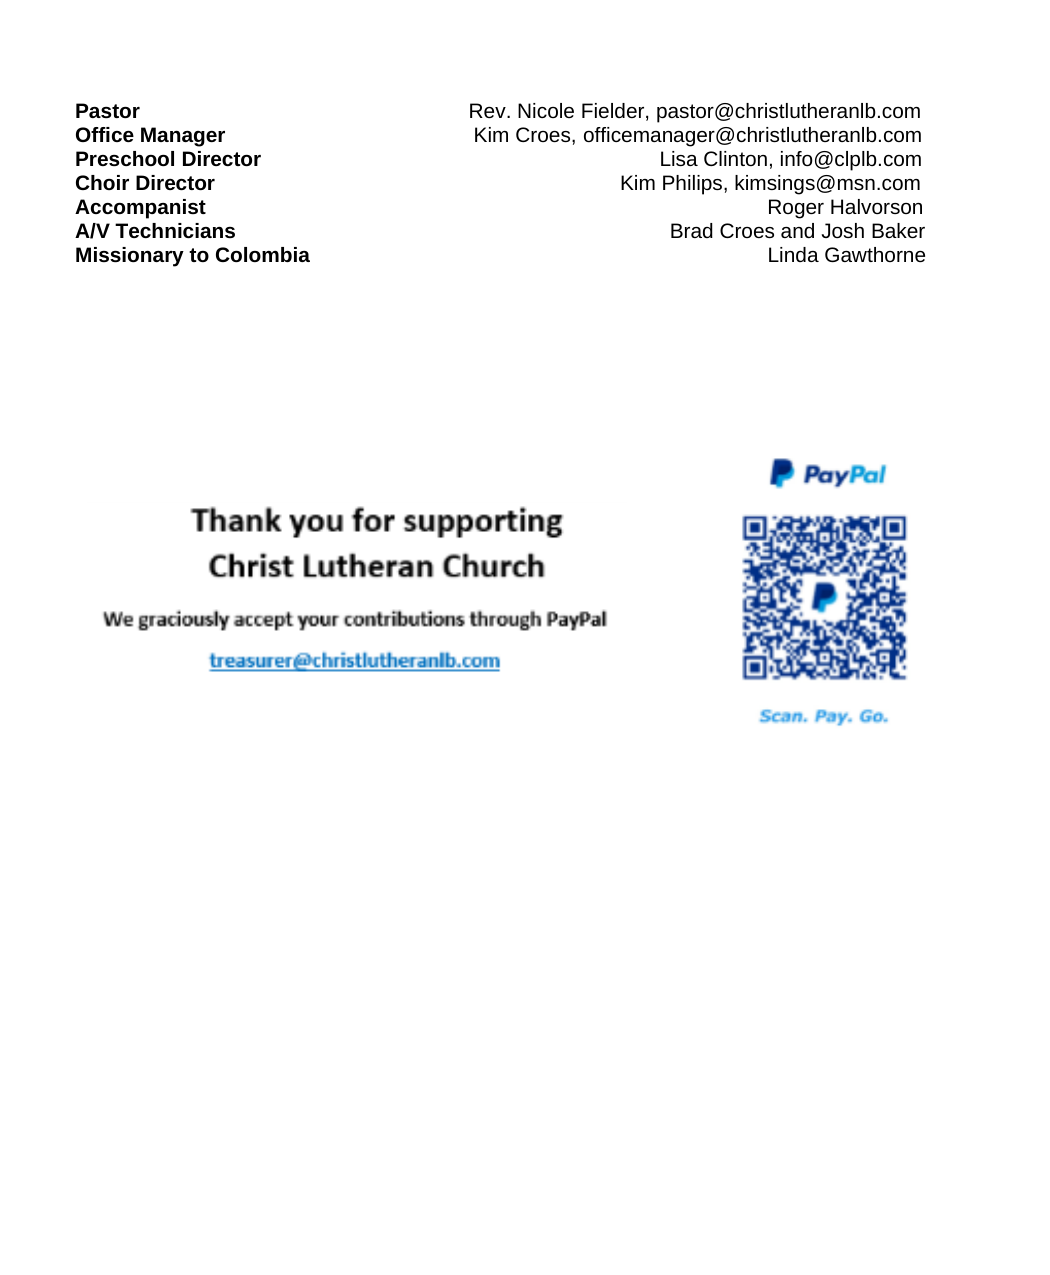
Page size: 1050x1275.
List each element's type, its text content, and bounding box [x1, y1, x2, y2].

text A/V Technicians Brad Croes and Josh Baker [75, 219, 975, 243]
text Office Manager Kim Croes, officemanager@christlutheranlb.com [75, 123, 975, 147]
text Missionary to Colombia Linda Gawthorne [75, 243, 975, 267]
text Pastor Rev. Nicole Fielder, pastor@christlutheranlb.com [75, 99, 975, 123]
text Preschool Director Lisa Clinton, info@clplb.com Choir Director Kim Philips, kimsings@msn.com [75, 147, 975, 195]
text Accompanist Roger Halvorson [75, 195, 975, 219]
